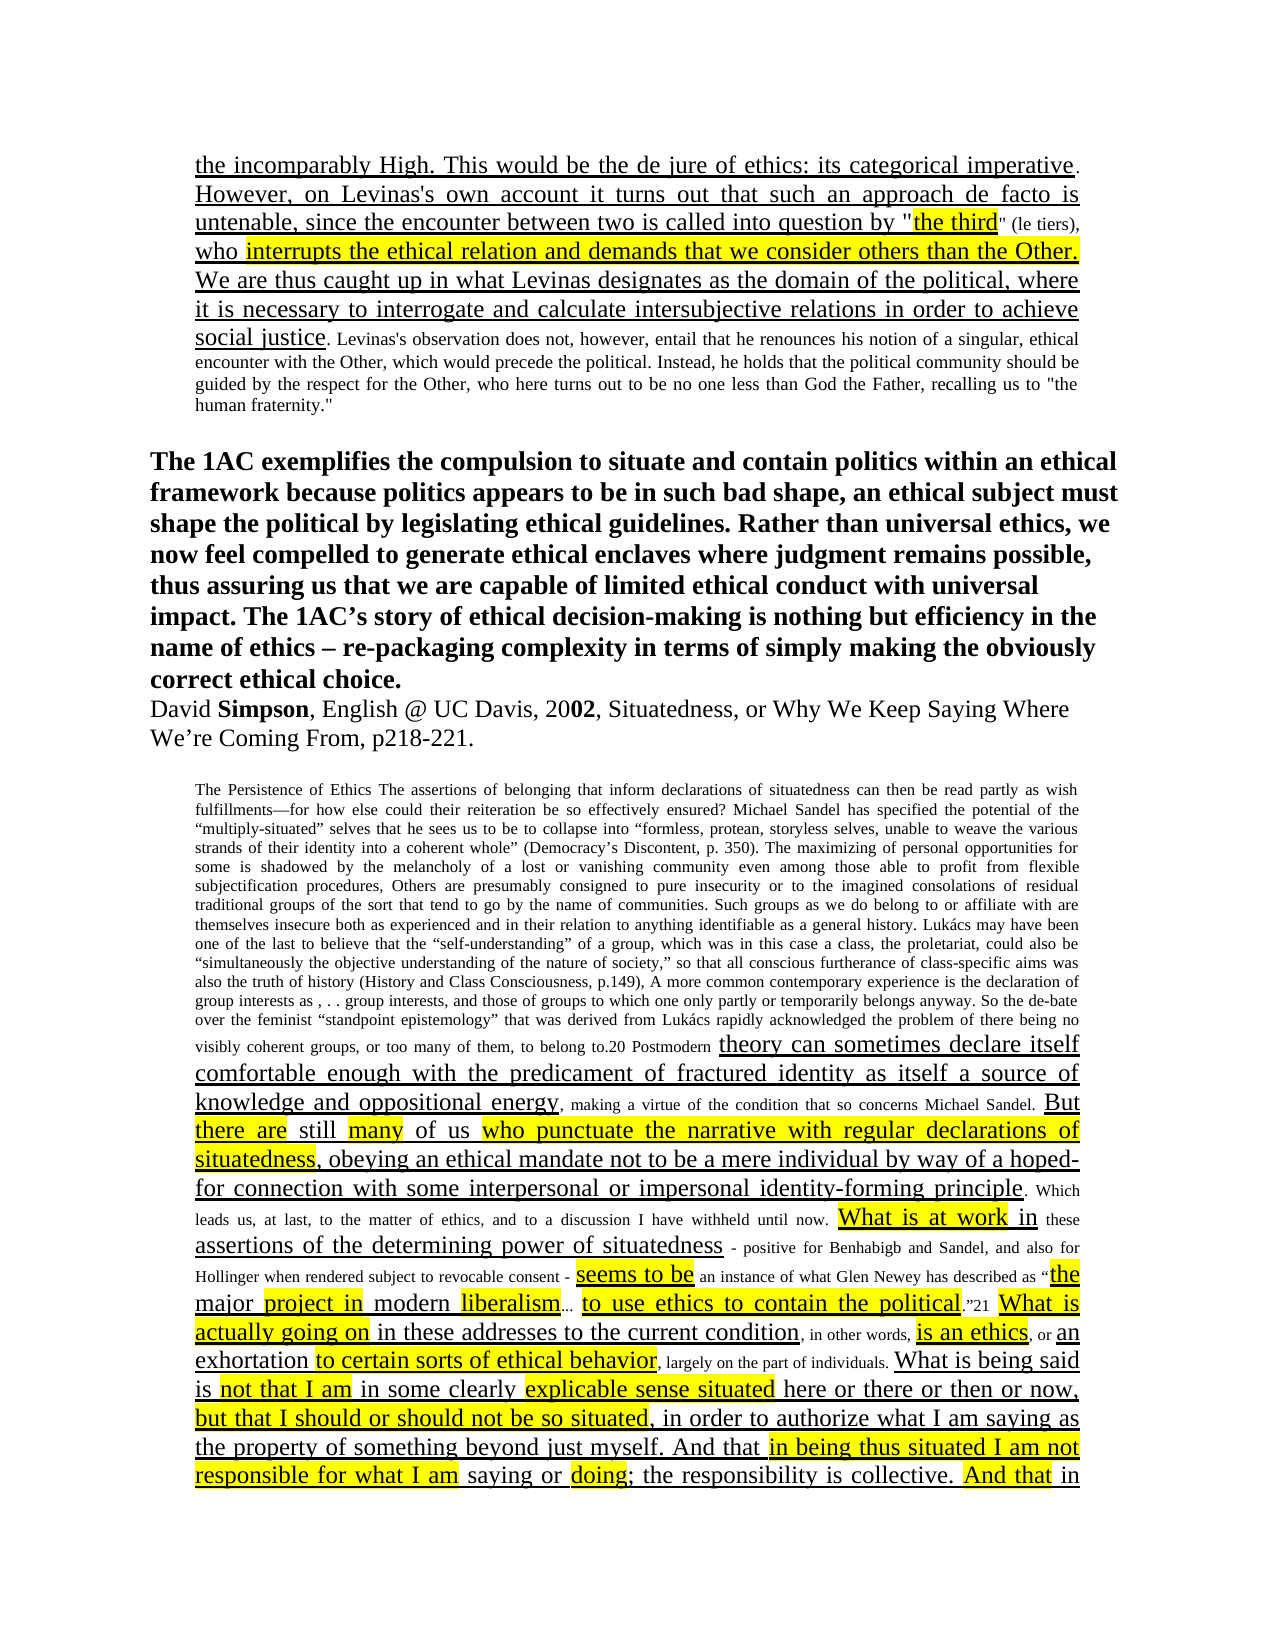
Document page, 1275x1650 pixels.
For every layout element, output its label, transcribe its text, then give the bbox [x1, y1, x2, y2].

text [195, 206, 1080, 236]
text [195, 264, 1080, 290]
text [195, 293, 1080, 416]
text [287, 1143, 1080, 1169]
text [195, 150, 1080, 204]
subtitle The 1AC exemplifies the compulsion to situate and contain politics within an ethical framework because politics appears to be in such bad shape, an ethical subject must shape the political by legislating ethical guidelines. Rather than universal ethics, we now feel compelled to generate ethical enclaves where judgment remains possible, thus assuring us that we are capable of limited ethical conduct with universal impact. The 1AC’s story of ethical decision-making is nothing but efficiency in the name of ethics – re-packaging complexity in terms of simply making the obviously correct ethical choice. [150, 445, 1125, 694]
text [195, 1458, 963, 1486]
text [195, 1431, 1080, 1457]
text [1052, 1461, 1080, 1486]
text David Simpson, English @ UC Davis, 2002, Situatedness, or Why We Keep Saying Where We’re Coming From, p218-221. [150, 694, 1125, 751]
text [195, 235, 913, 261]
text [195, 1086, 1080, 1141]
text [195, 1172, 1080, 1428]
